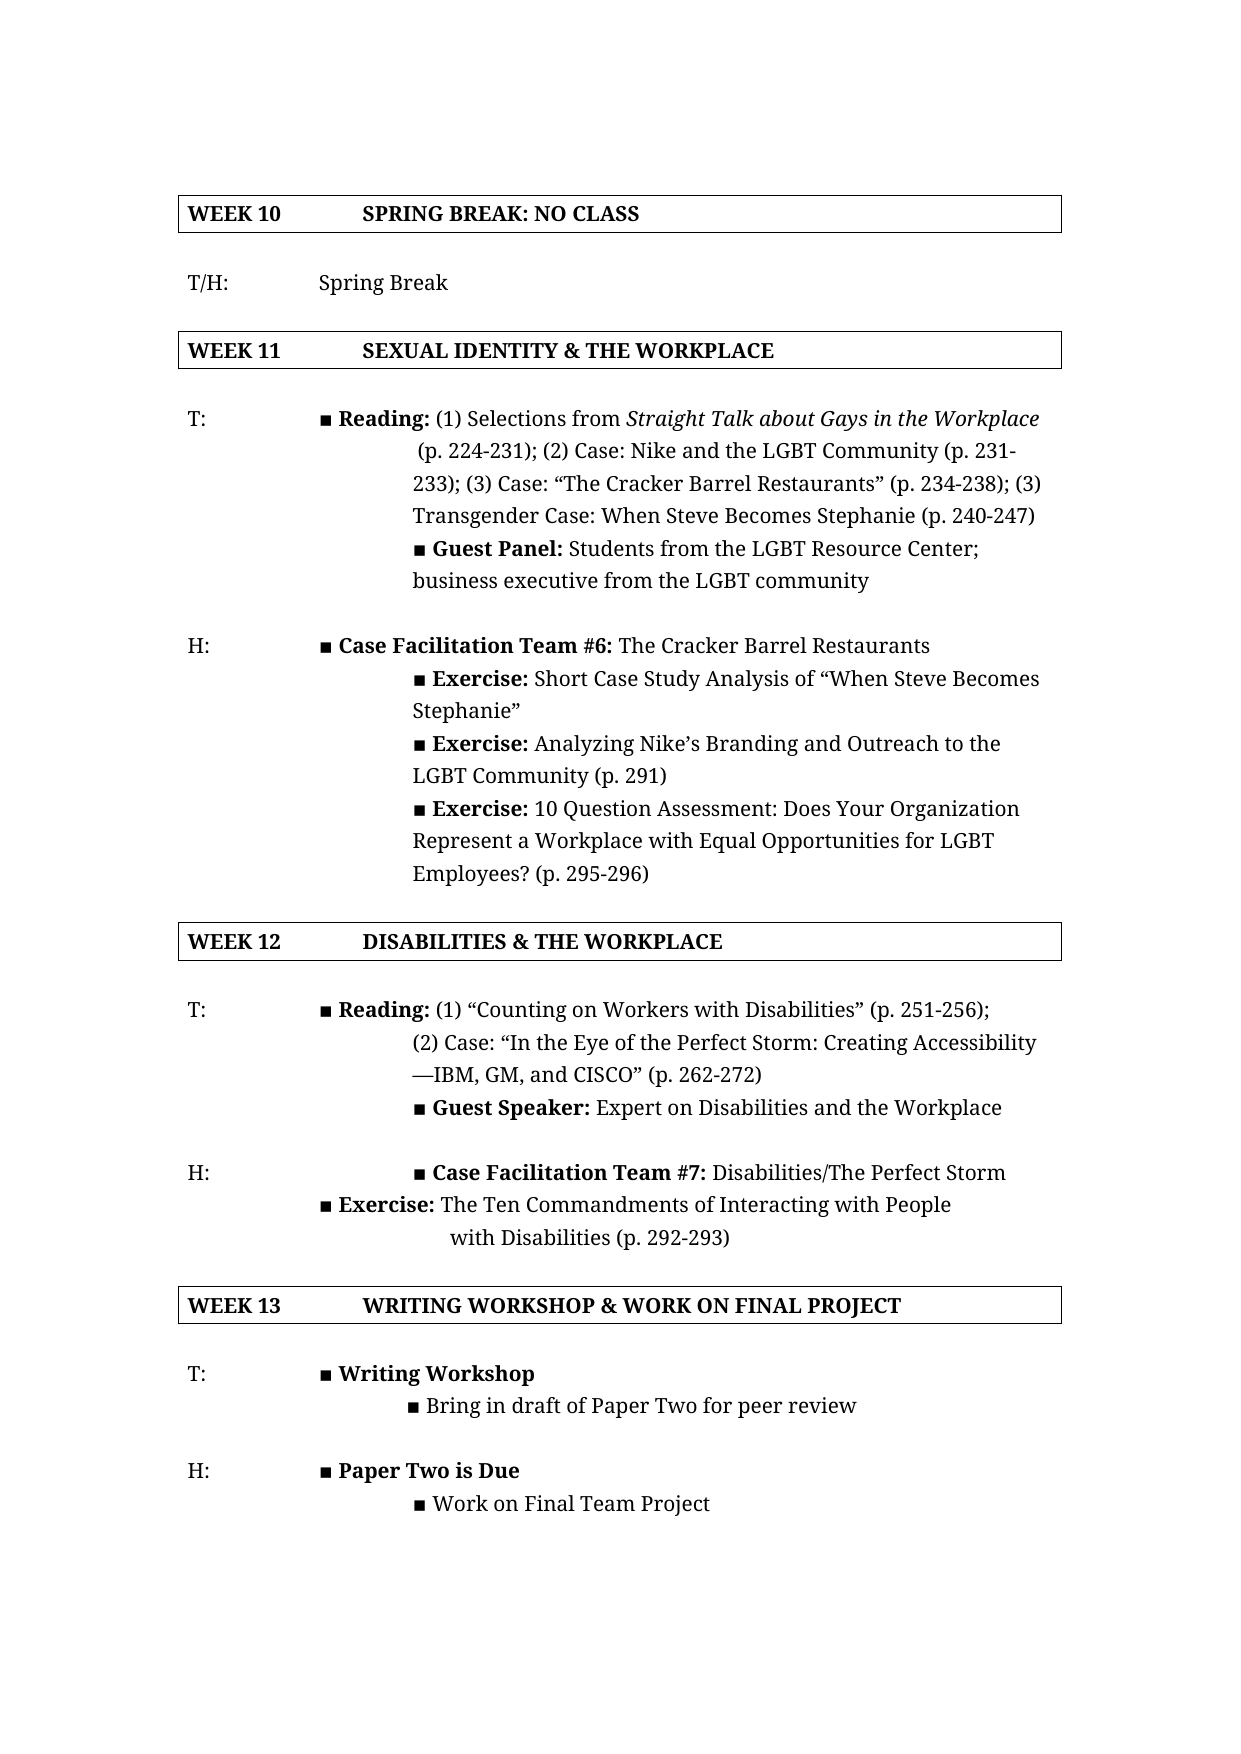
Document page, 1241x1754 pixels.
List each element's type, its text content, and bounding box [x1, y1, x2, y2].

text ▪ Exercise: Analyzing Nike’s Branding and Outreach to the LGBT Community (p. 291) [412, 727, 1053, 792]
text ▪ Exercise: The Ten Commandments of Interacting with People [187, 1188, 1053, 1221]
text with Disabilities (p. 292-293) [187, 1221, 1053, 1253]
text ▪ Guest Panel: Students from the LGBT Resource Center; business executive from the LGBT community [412, 532, 1053, 597]
text ▪ Exercise: Short Case Study Analysis of “When Steve Becomes Stephanie” [412, 662, 1053, 727]
text ▪ Work on Final Team Project [337, 1487, 1053, 1519]
text T/H: Spring Break [187, 266, 1053, 298]
text WEEK 13 WRITING WORKSHOP & WORK ON FINAL PROJECT [179, 1287, 1061, 1323]
text T: ▪ Reading: (1) “Counting on Workers with Disabilities” (p. 251-256); [187, 993, 1053, 1026]
text WEEK 10 SPRING BREAK: NO CLASS [179, 196, 1061, 232]
text H: ▪ Case Facilitation Team #7: Disabilities/The Perfect Storm [187, 1156, 1053, 1188]
text T: ▪ Reading: (1) Selections from Straight Talk about Gays in the Workplace [187, 402, 1053, 434]
text WEEK 12 DISABILITIES & THE WORKPLACE [179, 923, 1061, 960]
text H: ▪ Case Facilitation Team #6: The Cracker Barrel Restaurants [187, 629, 1053, 662]
text WEEK 11 SEXUAL IDENTITY & THE WORKPLACE [179, 332, 1061, 368]
text ▪ Guest Speaker: Expert on Disabilities and the Workplace [337, 1091, 1053, 1123]
text T: ▪ Writing Workshop [187, 1357, 1053, 1389]
text (2) Case: “In the Eye of the Perfect Storm: Creating Accessibility—IBM, GM, and CISCO” (p. 262-272) [187, 1026, 1053, 1091]
text ▪ Exercise: 10 Question Assessment: Does Your Organization Represent a Workplace with Equal Opportunities for LGBT Employees? (p. 295-296) [412, 792, 1053, 889]
text ▪ Bring in draft of Paper Two for peer review [187, 1389, 1053, 1422]
text (p. 224-231); (2) Case: Nike and the LGBT Community (p. 231-233); (3) Case: “The Cracker Barrel Restaurants” (p. 234-238); (3) Transgender Case: When Steve Becomes Stephanie (p. 240-247) [412, 434, 1053, 532]
text H: ▪ Paper Two is Due [187, 1454, 1053, 1487]
